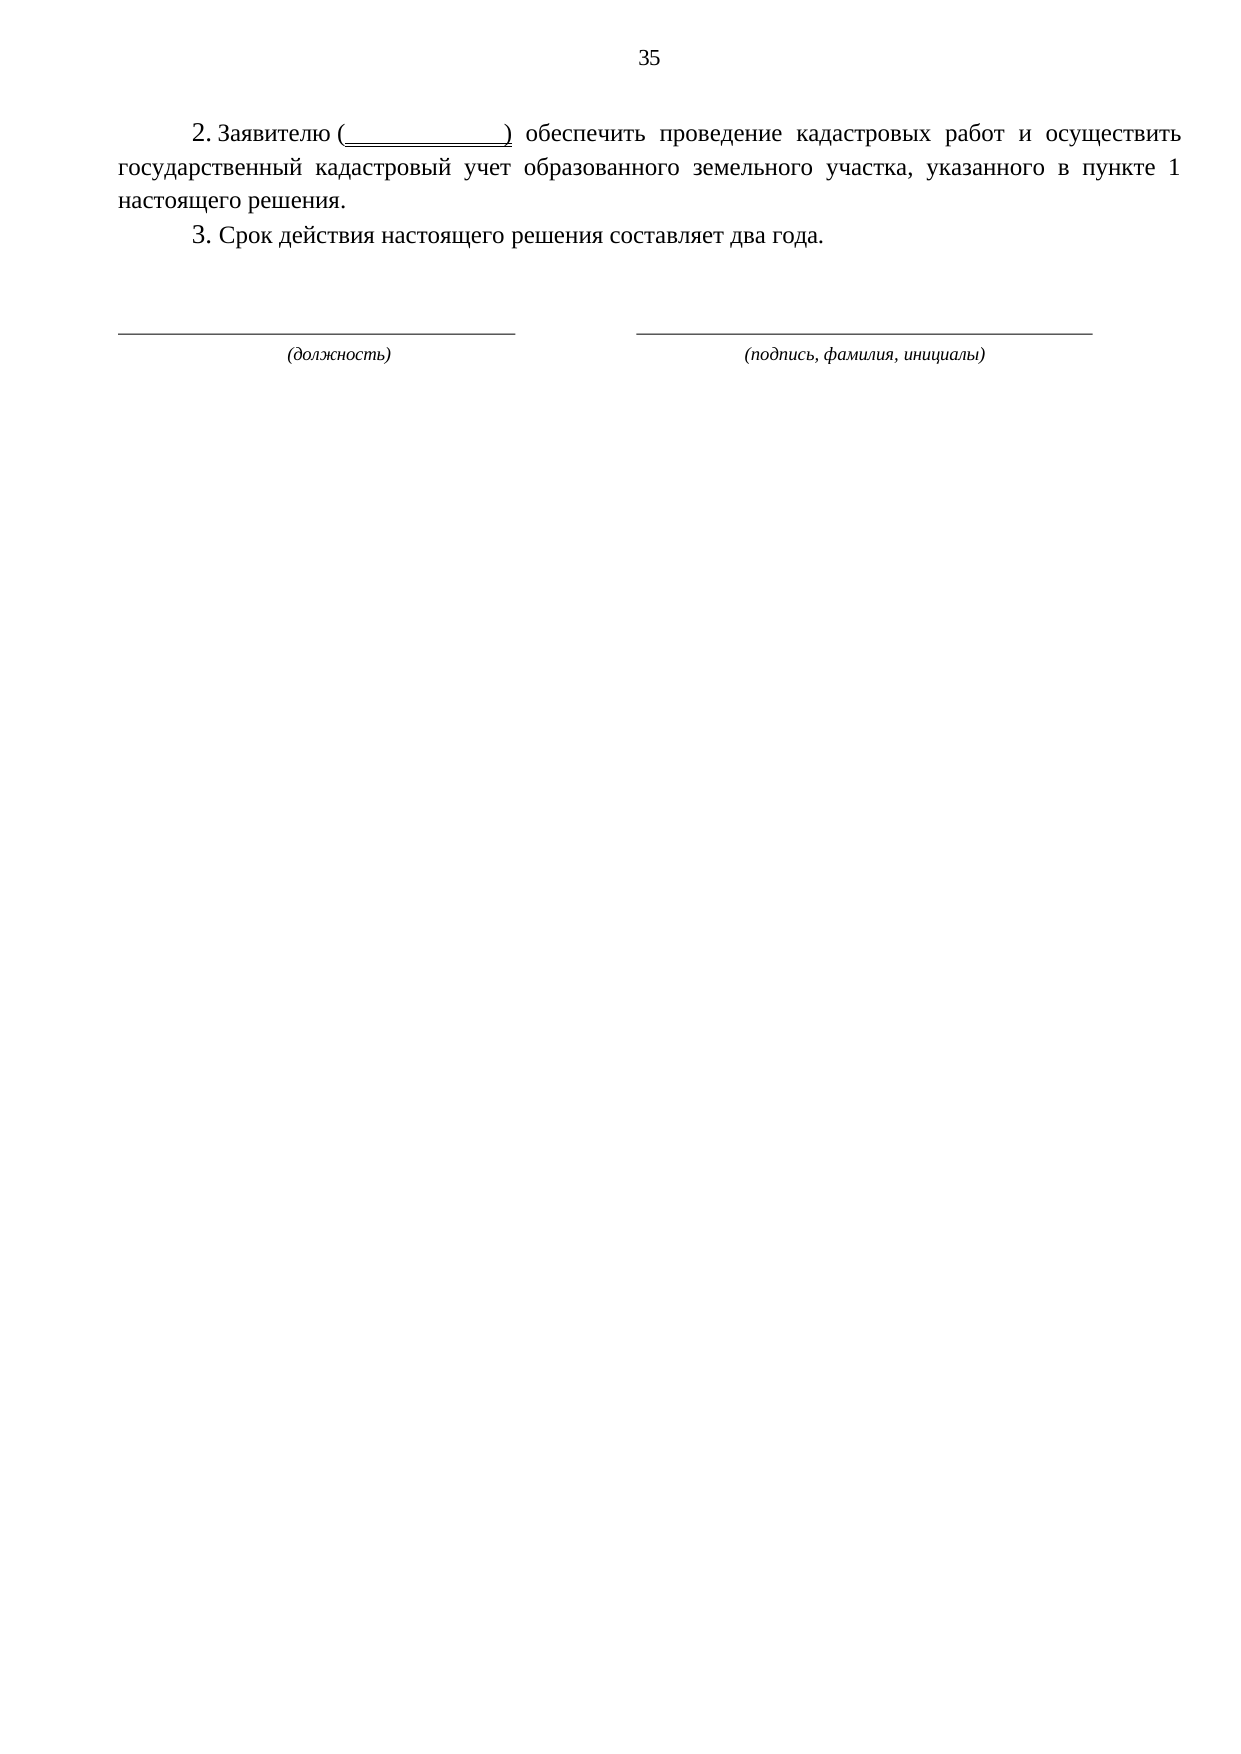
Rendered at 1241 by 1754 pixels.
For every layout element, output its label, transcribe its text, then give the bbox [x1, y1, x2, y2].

text (должность) (подпись, фамилия, инициалы) [106, 343, 1166, 364]
list Заявителю ( ) обеспечить проведение кадастровых работ и осуществить государственный кадастровый учет образованного земельного участка, указанного в пункте 1 настоящего решения. [118, 116, 1181, 214]
list Срок действия настоящего решения составляет два года. [192, 218, 1198, 249]
